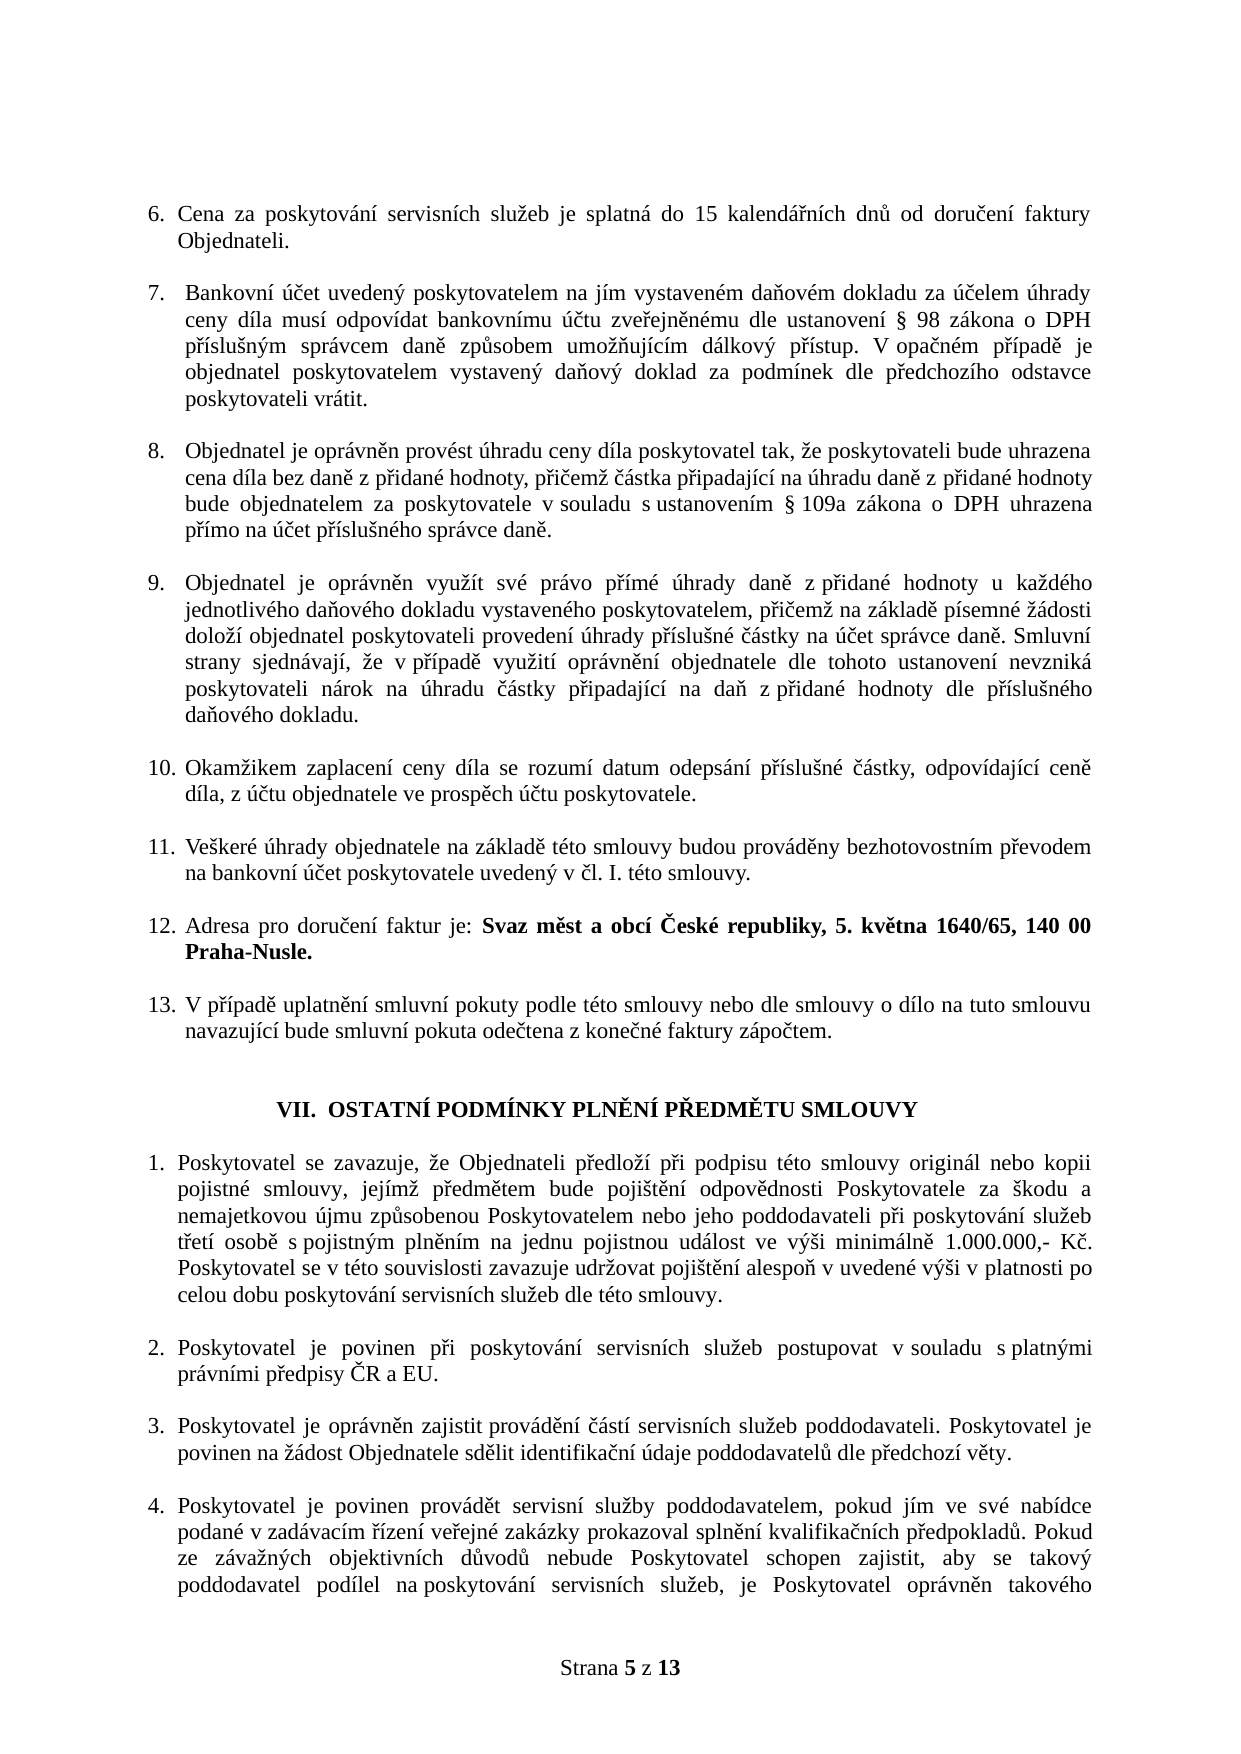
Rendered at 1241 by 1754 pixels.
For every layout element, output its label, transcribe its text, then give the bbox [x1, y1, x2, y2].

list Okamžikem zaplacení ceny díla se rozumí datum odepsání příslušné částky, odpovídající ceně díla, z účtu objednatele ve prospěch účtu poskytovatele. [148, 754, 1093, 806]
list Poskytovatel je povinen při poskytování servisních služeb postupovat v souladu s platnými právními předpisy ČR a EU. [148, 1333, 1093, 1386]
list Bankovní účet uvedený poskytovatelem na jím vystaveném daňovém dokladu za účelem úhrady ceny díla musí odpovídat bankovnímu účtu zveřejněnému dle ustanovení § 98 zákona o DPH příslušným správcem daně způsobem umožňujícím dálkový přístup. V opačném případě je objednatel poskytovatelem vystavený daňový doklad za podmínek dle předchozího odstavce poskytovateli vrátit. [148, 279, 1093, 411]
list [148, 1492, 1093, 1597]
list Poskytovatel se zavazuje, že Objednateli předloží při podpisu této smlouvy originál nebo kopii pojistné smlouvy, jejímž předmětem bude pojištění odpovědnosti Poskytovatele za škodu a nemajetkovou újmu způsobenou Poskytovatelem nebo jeho poddodavateli při poskytování služeb třetí osobě s pojistným plněním na jednu pojistnou událost ve výši minimálně 1.000.000,- Kč. Poskytovatel se v této souvislosti zavazuje udržovat pojištění alespoň v uvedené výši v platnosti po celou dobu poskytování servisních služeb dle této smlouvy. [148, 1149, 1093, 1307]
list Veškeré úhrady objednatele na základě této smlouvy budou prováděny bezhotovostním převodem na bankovní účet poskytovatele uvedený v čl. I. této smlouvy. [148, 833, 1093, 886]
text OSTATNÍ PODMÍNKY PLNĚNÍ PŘEDMĚTU SMLOUVY [148, 1096, 1093, 1123]
list Adresa pro doručení faktur je: Svaz měst a obcí České republiky, 5. května 1640/65, 140 00 Praha-Nusle. [148, 912, 1093, 964]
list V případě uplatnění smluvní pokuty podle této smlouvy nebo dle smlouvy o dílo na tuto smlouvu navazující bude smluvní pokuta odečtena z konečné faktury zápočtem. [148, 991, 1093, 1044]
list Poskytovatel je oprávněn zajistit provádění částí servisních služeb poddodavateli. Poskytovatel je povinen na žádost Objednatele sdělit identifikační údaje poddodavatelů dle předchozí věty. [148, 1413, 1093, 1465]
list Cena za poskytování servisních služeb je splatná do 15 kalendářních dnů od doručení faktury Objednateli. [148, 200, 1093, 253]
list Objednatel je oprávněn využít své právo přímé úhrady daně z přidané hodnoty u každého jednotlivého daňového dokladu vystaveného poskytovatelem, přičemž na základě písemné žádosti doloží objednatel poskytovateli provedení úhrady příslušné částky na účet správce daně. Smluvní strany sjednávají, že v případě využití oprávnění objednatele dle tohoto ustanovení nevzniká poskytovateli nárok na úhradu částky připadající na daň z přidané hodnoty dle příslušného daňového dokladu. [148, 569, 1093, 727]
list Objednatel je oprávněn provést úhradu ceny díla poskytovatel tak, že poskytovateli bude uhrazena cena díla bez daně z přidané hodnoty, přičemž částka připadající na úhradu daně z přidané hodnoty bude objednatelem za poskytovatele v souladu s ustanovením § 109a zákona o DPH uhrazena přímo na účet příslušného správce daně. [148, 437, 1093, 543]
